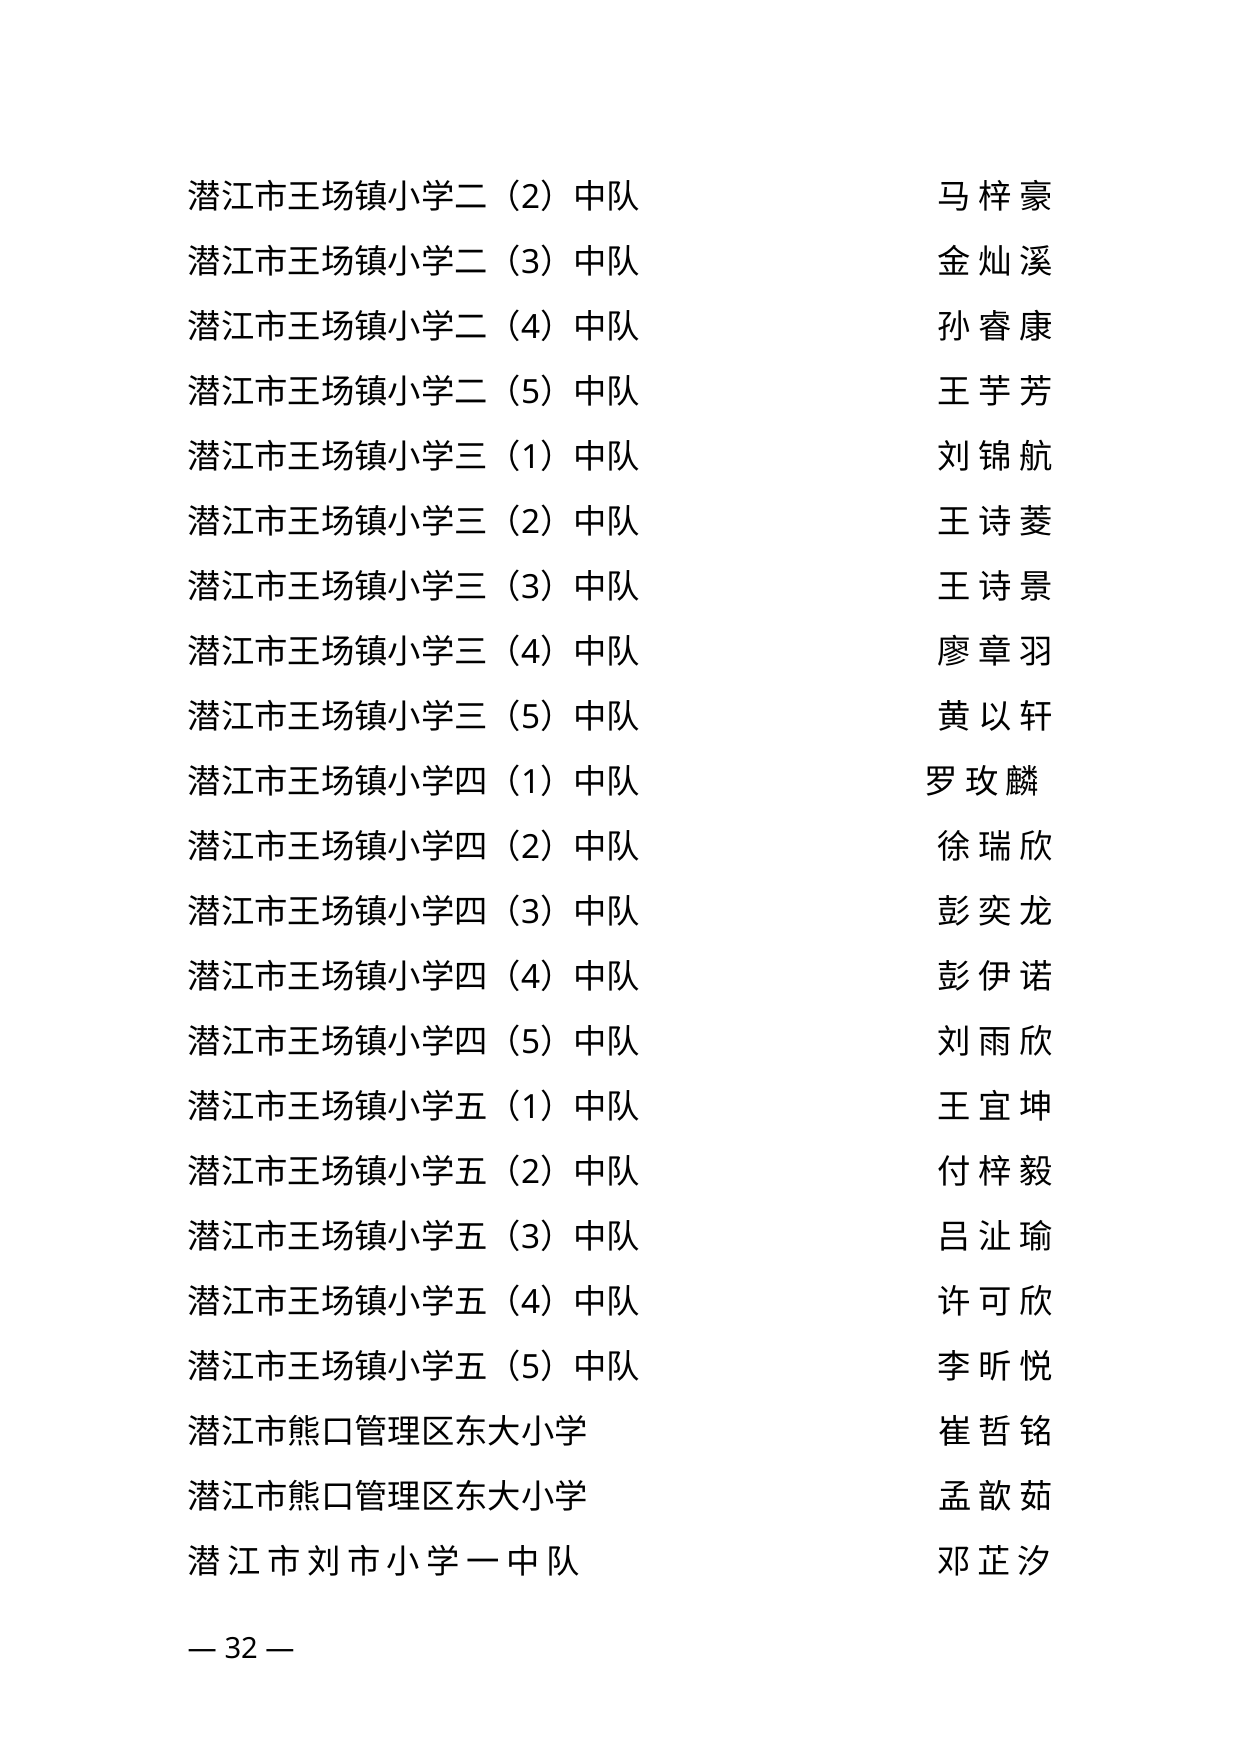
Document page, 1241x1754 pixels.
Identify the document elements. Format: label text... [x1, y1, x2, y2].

text 潜江市王场镇小学三（4）中队 廖章羽 [187, 617, 1053, 682]
text 潜江市王场镇小学三（3）中队 王诗景 [187, 552, 1053, 617]
text 潜江市熊口管理区东大小学 孟歆茹 [187, 1462, 1053, 1527]
text 潜江市王场镇小学三（2）中队 王诗菱 [187, 487, 1053, 552]
text 潜江市王场镇小学五（2）中队 付梓毅 [187, 1137, 1053, 1202]
text 潜江市王场镇小学四（1）中队 罗玫麟 [187, 747, 1053, 812]
text 潜江市王场镇小学三（1）中队 刘锦航 [187, 422, 1053, 487]
text 潜江市王场镇小学五（5）中队 李昕悦 [187, 1332, 1053, 1397]
text 潜江市王场镇小学二（2）中队 马梓豪 [187, 162, 1053, 227]
text 潜江市王场镇小学五（1）中队 王宜坤 [187, 1072, 1053, 1137]
text 潜江市王场镇小学二（3）中队 金灿溪 [187, 227, 1053, 292]
text 潜江市王场镇小学三（5）中队 黄以轩 [187, 682, 1053, 747]
text 潜江市王场镇小学五（4）中队 许可欣 [187, 1267, 1053, 1332]
text 潜江市熊口管理区东大小学 崔哲铭 [187, 1397, 1053, 1462]
text 潜江市王场镇小学四（3）中队 彭奕龙 [187, 877, 1053, 942]
text 潜江市王场镇小学二（5）中队 王芋芳 [187, 357, 1053, 422]
text 潜江市刘市小学一中队 邓芷汐 [187, 1527, 1053, 1592]
text 潜江市王场镇小学四（5）中队 刘雨欣 [187, 1007, 1053, 1072]
text 潜江市王场镇小学五（3）中队 吕沚瑜 [187, 1202, 1053, 1267]
text 潜江市王场镇小学四（4）中队 彭伊诺 [187, 942, 1053, 1007]
text 潜江市王场镇小学二（4）中队 孙睿康 [187, 292, 1053, 357]
text 潜江市王场镇小学四（2）中队 徐瑞欣 [187, 812, 1053, 877]
